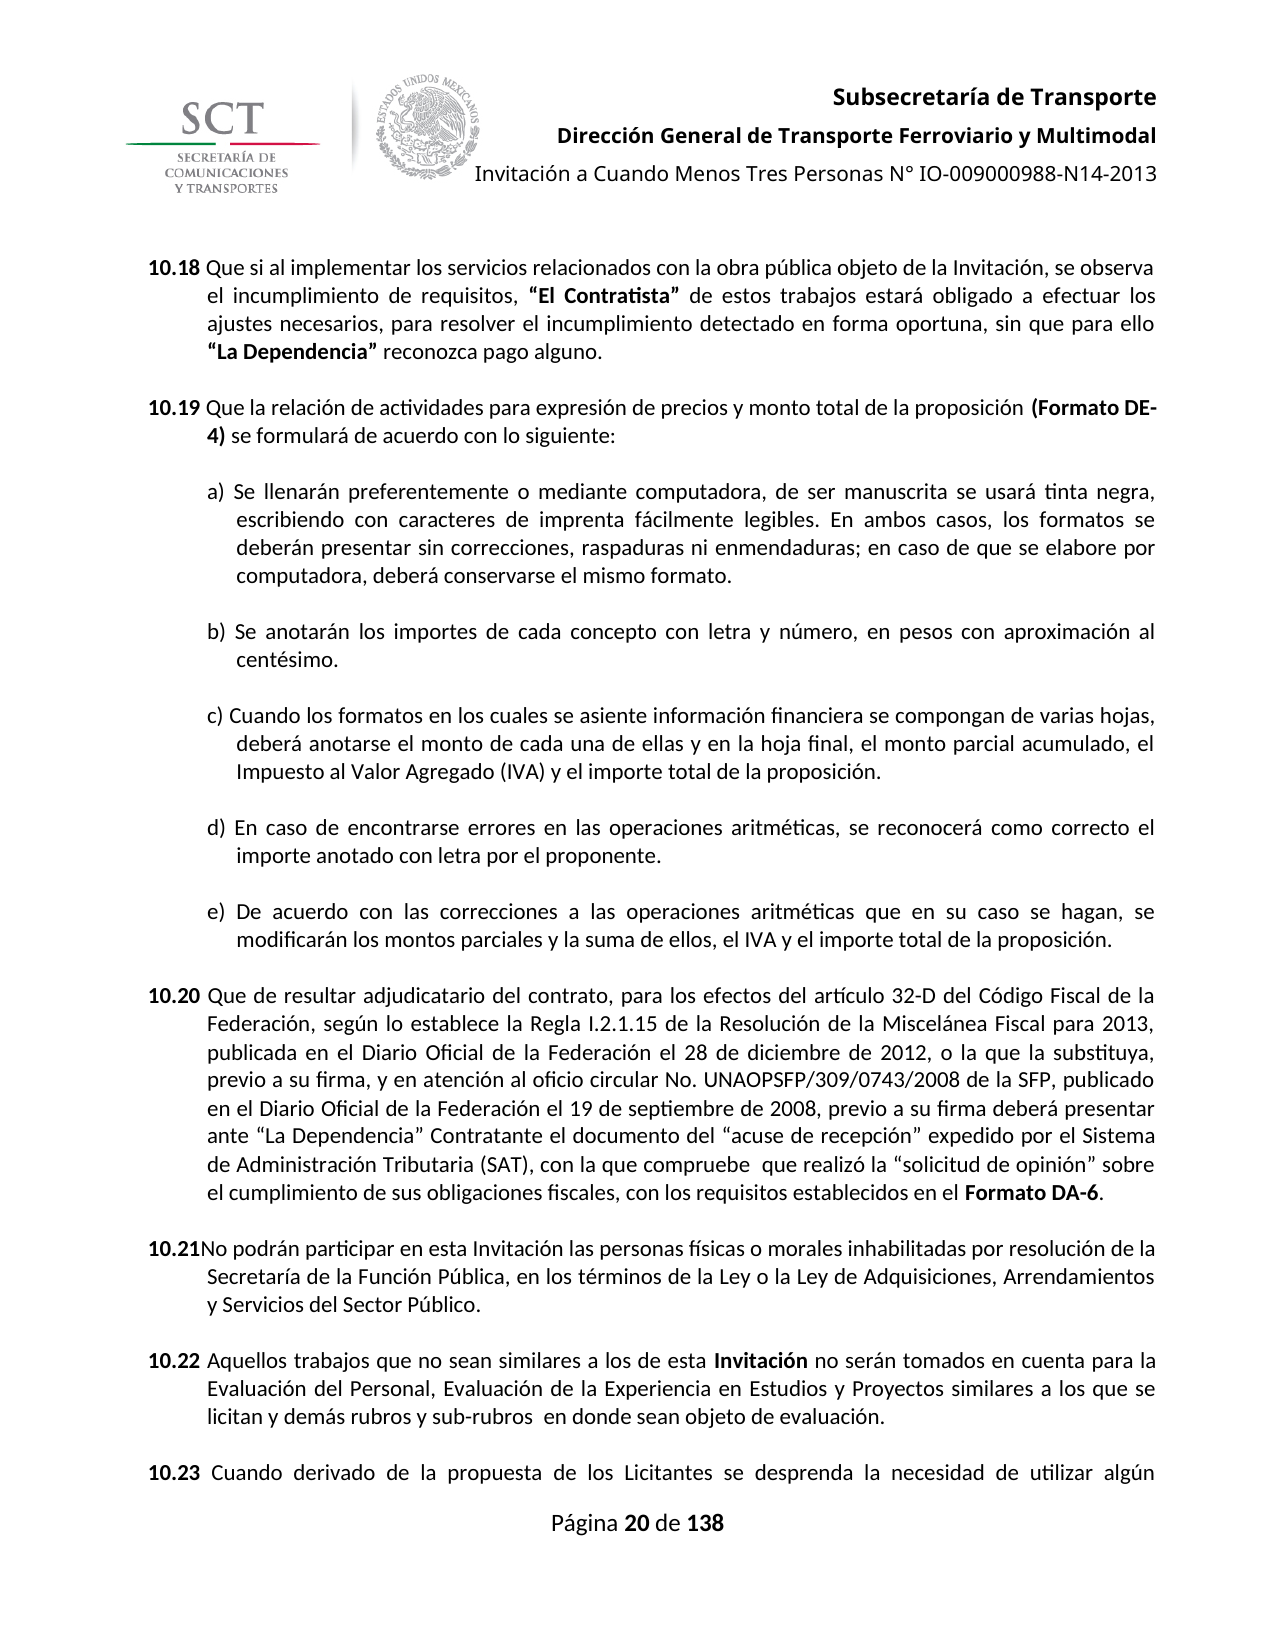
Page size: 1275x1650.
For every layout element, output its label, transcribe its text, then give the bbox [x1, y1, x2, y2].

text 10.18 Que si al implementar los servicios relacionados con la obra pública objeto de la Invitación, se observa el incumplimiento de requisitos, “El Contratista” de estos trabajos estará obligado a efectuar los ajustes necesarios, para resolver el incumplimiento detectado en forma oportuna, sin que para ello “La Dependencia” reconozca pago alguno. [148, 253, 1157, 365]
text c) Cuando los formatos en los cuales se asiente información financiera se compongan de varias hojas, deberá anotarse el monto de cada una de ellas y en la hoja final, el monto parcial acumulado, el Impuesto al Valor Agregado (IVA) y el importe total de la proposición. [207, 701, 1157, 785]
text d) En caso de encontrarse errores en las operaciones aritméticas, se reconocerá como correcto el importe anotado con letra por el proponente. [207, 813, 1157, 869]
text b) Se anotarán los importes de cada concepto con letra y número, en pesos con aproximación al centésimo. [207, 617, 1157, 673]
text 10.22 Aquellos trabajos que no sean similares a los de esta Invitación no serán tomados en cuenta para la Evaluación del Personal, Evaluación de la Experiencia en Estudios y Proyectos similares a los que se licitan y demás rubros y sub-rubros en donde sean objeto de evaluación. [148, 1346, 1157, 1430]
text 10.20 Que de resultar adjudicatario del contrato, para los efectos del artículo 32-D del Código Fiscal de la Federación, según lo establece la Regla I.2.1.15 de la Resolución de la Miscelánea Fiscal para 2013, publicada en el Diario Oficial de la Federación el 28 de diciembre de 2012, o la que la substituya, previo a su firma, y en atención al oficio circular No. UNAOPSFP/309/0743/2008 de la SFP, publicado en el Diario Oficial de la Federación el 19 de septiembre de 2008, previo a su firma deberá presentar ante “La Dependencia” Contratante el documento del “acuse de recepción” expedido por el Sistema de Administración Tributaria (SAT), con la que compruebe que realizó la “solicitud de opinión” sobre el cumplimiento de sus obligaciones fiscales, con los requisitos establecidos en el Formato DA-6. [148, 982, 1157, 1206]
text 10.21No podrán participar en esta Invitación las personas físicas o morales inhabilitadas por resolución de la Secretaría de la Función Pública, en los términos de la Ley o la Ley de Adquisiciones, Arrendamientos y Servicios del Sector Público. [148, 1234, 1157, 1318]
picture [123, 55, 484, 199]
text e) De acuerdo con las correcciones a las operaciones aritméticas que en su caso se hagan, se modificarán los montos parciales y la suma de ellos, el IVA y el importe total de la proposición. [207, 897, 1157, 953]
text 10.19 Que la relación de actividades para expresión de precios y monto total de la proposición (Formato DE-4) se formulará de acuerdo con lo siguiente: [148, 393, 1157, 449]
text a) Se llenarán preferentemente o mediante computadora, de ser manuscrita se usará tinta negra, escribiendo con caracteres de imprenta fácilmente legibles. En ambos casos, los formatos se deberán presentar sin correcciones, raspaduras ni enmendaduras; en caso de que se elabore por computadora, deberá conservarse el mismo formato. [207, 477, 1157, 589]
